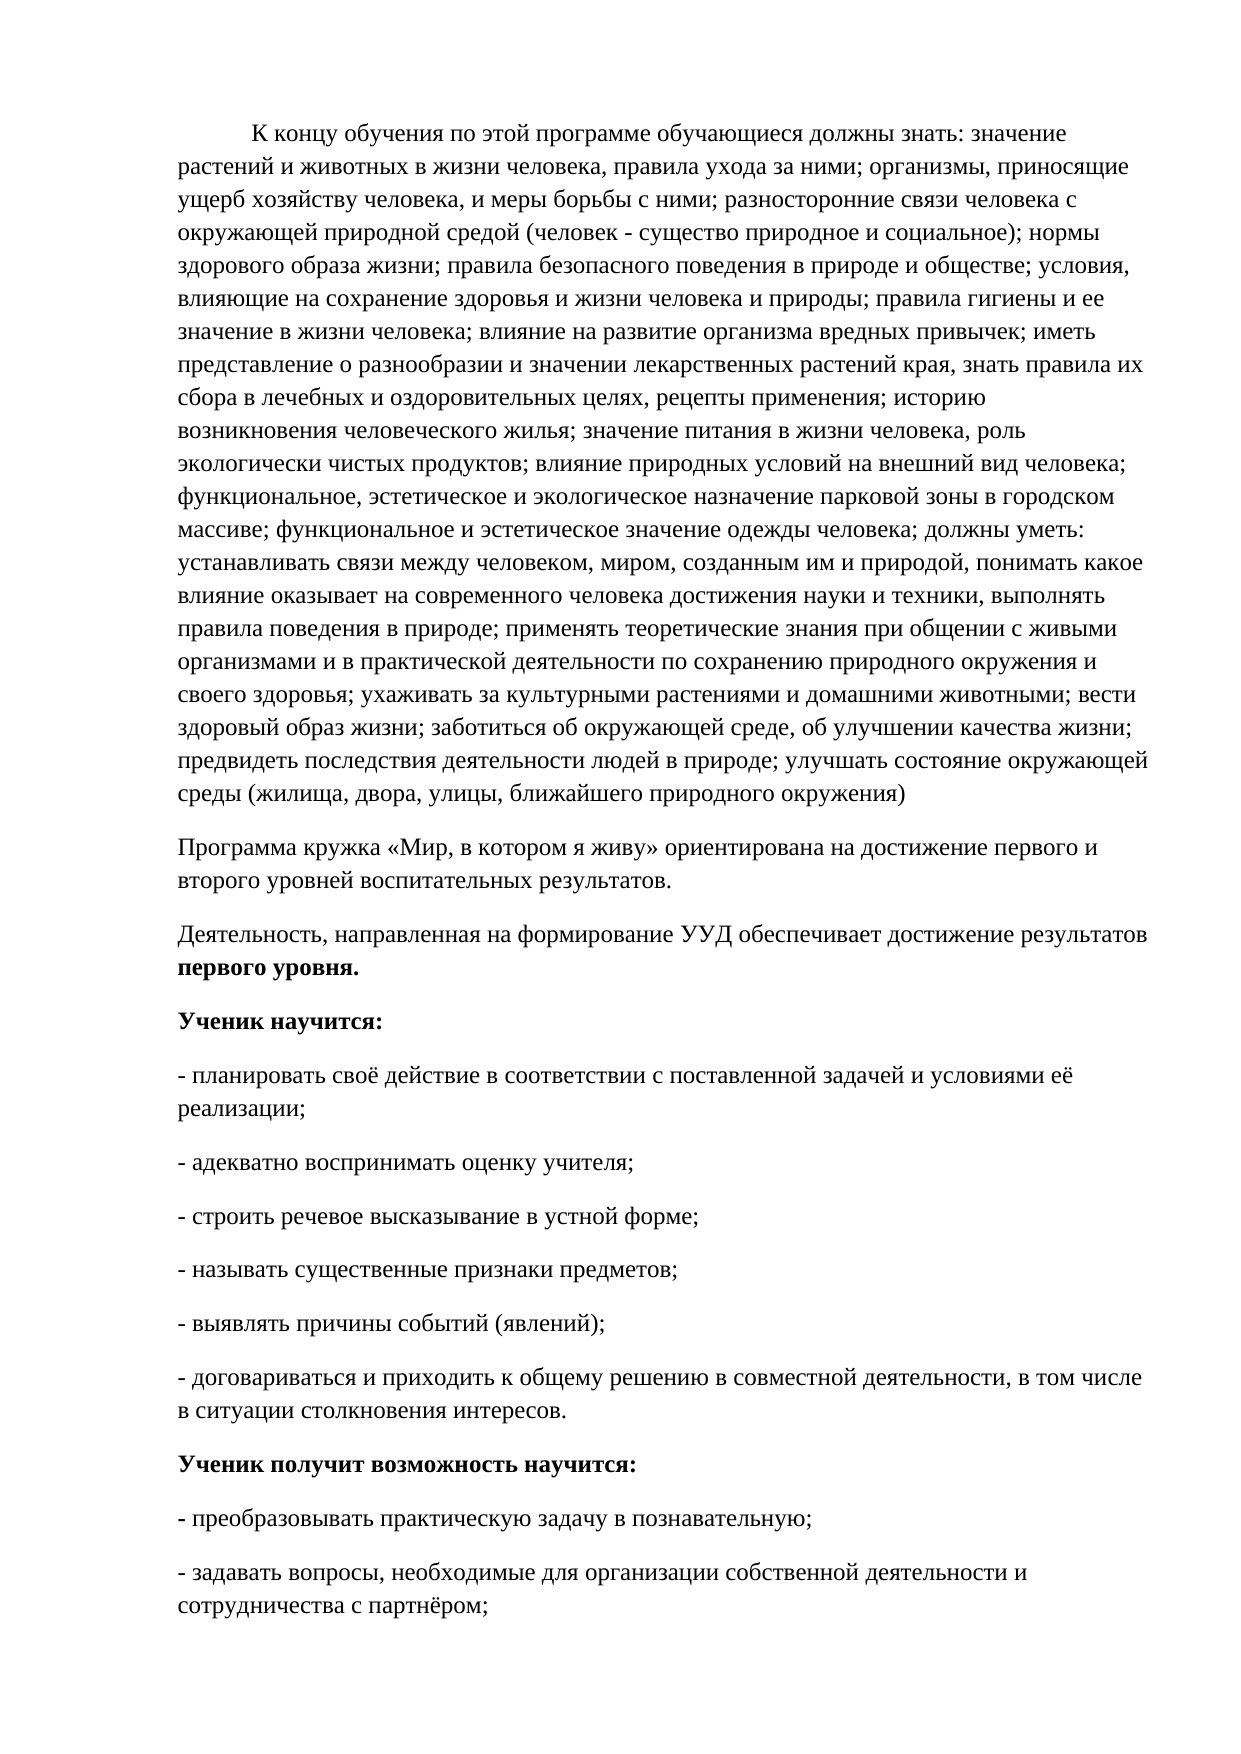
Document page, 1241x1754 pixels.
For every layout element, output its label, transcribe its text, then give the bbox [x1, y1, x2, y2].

text Деятельность, направленная на формирование УУД обеспечивает достижение результатов первого уровня. [177, 919, 1152, 981]
text Ученик научится: [177, 1006, 1152, 1035]
text К концу обучения по этой программе обучающиеся должны знать: значение растений и животных в жизни человека, правила ухода за ними; организмы, приносящие ущерб хозяйству человека, и меры борьбы с ними; разносторонние связи человека с окружающей природной средой (человек - существо природное и социальное); нормы здорового образа жизни; правила безопасного поведения в природе и обществе; условия, влияющие на сохранение здоровья и жизни человека и природы; правила гигиены и ее значение в жизни человека; влияние на развитие организма вредных привычек; иметь представление о разнообразии и значении лекарственных растений края, знать правила их сбора в лечебных и оздоровительных целях, рецепты применения; историю возникновения человеческого жилья; значение питания в жизни человека, роль экологически чистых продуктов; влияние природных условий на внешний вид человека; функциональное, эстетическое и экологическое назначение парковой зоны в городском массиве; функциональное и эстетическое значение одежды человека; должны уметь: устанавливать связи между человеком, миром, созданным им и природой, понимать какое влияние оказывает на современного человека достижения науки и техники, выполнять правила поведения в природе; применять теоретические знания при общении с живыми организмами и в практической деятельности по сохранению природного окружения и своего здоровья; ухаживать за культурными растениями и домашними животными; вести здоровый образ жизни; заботиться об окружающей среде, об улучшении качества жизни; предвидеть последствия деятельности людей в природе; улучшать состояние окружающей среды (жилища, двора, улицы, ближайшего природного окружения) [177, 118, 1152, 807]
text - задавать вопросы, необходимые для организации собственной деятельности и сотрудничества с партнёром; [177, 1557, 1152, 1619]
text - адекватно воспринимать оценку учителя; [177, 1147, 1152, 1176]
text Ученик получит возможность научится: [177, 1449, 1152, 1478]
text Программа кружка «Мир, в котором я живу» ориентирована на достижение первого и второго уровней воспитательных результатов. [177, 832, 1152, 894]
text - называть существенные признаки предметов; [177, 1254, 1152, 1283]
text - планировать своё действие в соответствии с поставленной задачей и условиями её реализации; [177, 1060, 1152, 1122]
text - строить речевое высказывание в устной форме; [177, 1201, 1152, 1229]
text - выявлять причины событий (явлений); [177, 1308, 1152, 1337]
text - преобразовывать практическую задачу в познавательную; [177, 1503, 1152, 1532]
text - договариваться и приходить к общему решению в совместной деятельности, в том числе в ситуации столкновения интересов. [177, 1362, 1152, 1424]
